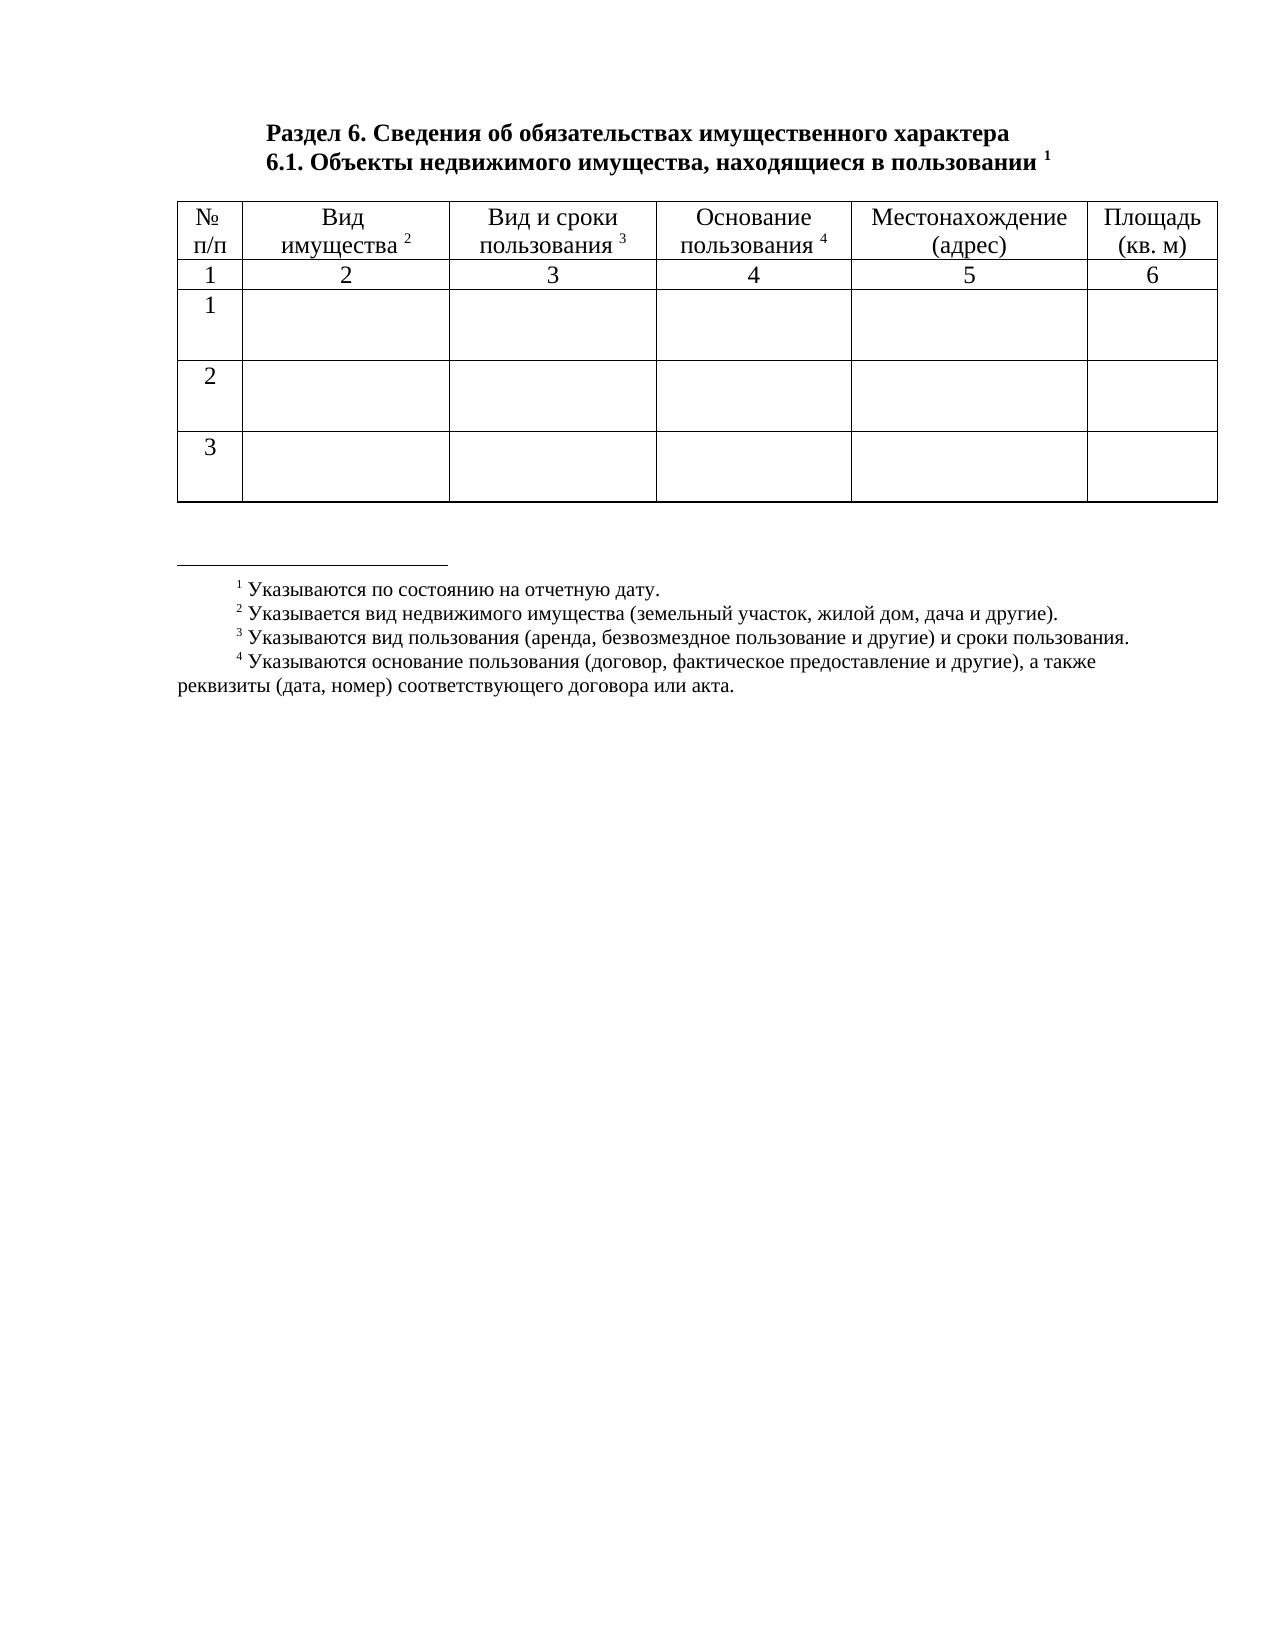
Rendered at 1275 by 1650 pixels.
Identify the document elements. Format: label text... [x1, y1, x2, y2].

table_cell 6 [1088, 260, 1217, 289]
text 3 Указываются вид пользования (аренда, безвозмездное пользование и другие) и сроки пользования. [177, 625, 1186, 649]
table_cell [243, 290, 449, 360]
table_cell [243, 361, 449, 431]
text 4 Указываются основание пользования (договор, фактическое предоставление и другие), а также реквизиты (дата, номер) соответствующего договора или акта. [177, 649, 1186, 697]
table_cell 3 [450, 260, 656, 289]
table_cell 1 [178, 290, 242, 360]
table_cell [657, 290, 851, 360]
table_cell [1088, 361, 1217, 431]
table_cell [450, 432, 656, 501]
text 2 Указывается вид недвижимого имущества (земельный участок, жилой дом, дача и другие). [177, 601, 1186, 625]
table_cell [1088, 432, 1217, 501]
table_cell [243, 432, 449, 501]
table_header Вид имущества 2 [243, 202, 449, 259]
text 6.1. Объекты недвижимого имущества, находящиеся в пользовании 1 [177, 147, 1186, 176]
table_cell [852, 432, 1087, 501]
table_cell 2 [178, 361, 242, 431]
table_cell [852, 361, 1087, 431]
table_cell [657, 361, 851, 431]
table_header Вид и сроки пользования 3 [450, 202, 656, 259]
table_cell [450, 290, 656, 360]
table_header Местонахождение (адрес) [852, 202, 1087, 259]
table_cell 1 [178, 260, 242, 289]
table_cell [657, 432, 851, 501]
table_header Площадь (кв. м) [1088, 202, 1217, 259]
table_cell [450, 361, 656, 431]
text Раздел 6. Сведения об обязательствах имущественного характера [177, 118, 1186, 147]
table_cell 2 [243, 260, 449, 289]
table_header Основание пользования 4 [657, 202, 851, 259]
table_cell 3 [178, 432, 242, 501]
table_header № п/п [178, 202, 242, 259]
table_cell 5 [852, 260, 1087, 289]
table_cell [852, 290, 1087, 360]
table_cell [1088, 290, 1217, 360]
table_cell 4 [657, 260, 851, 289]
text 1 Указываются по состоянию на отчетную дату. [177, 577, 1186, 601]
